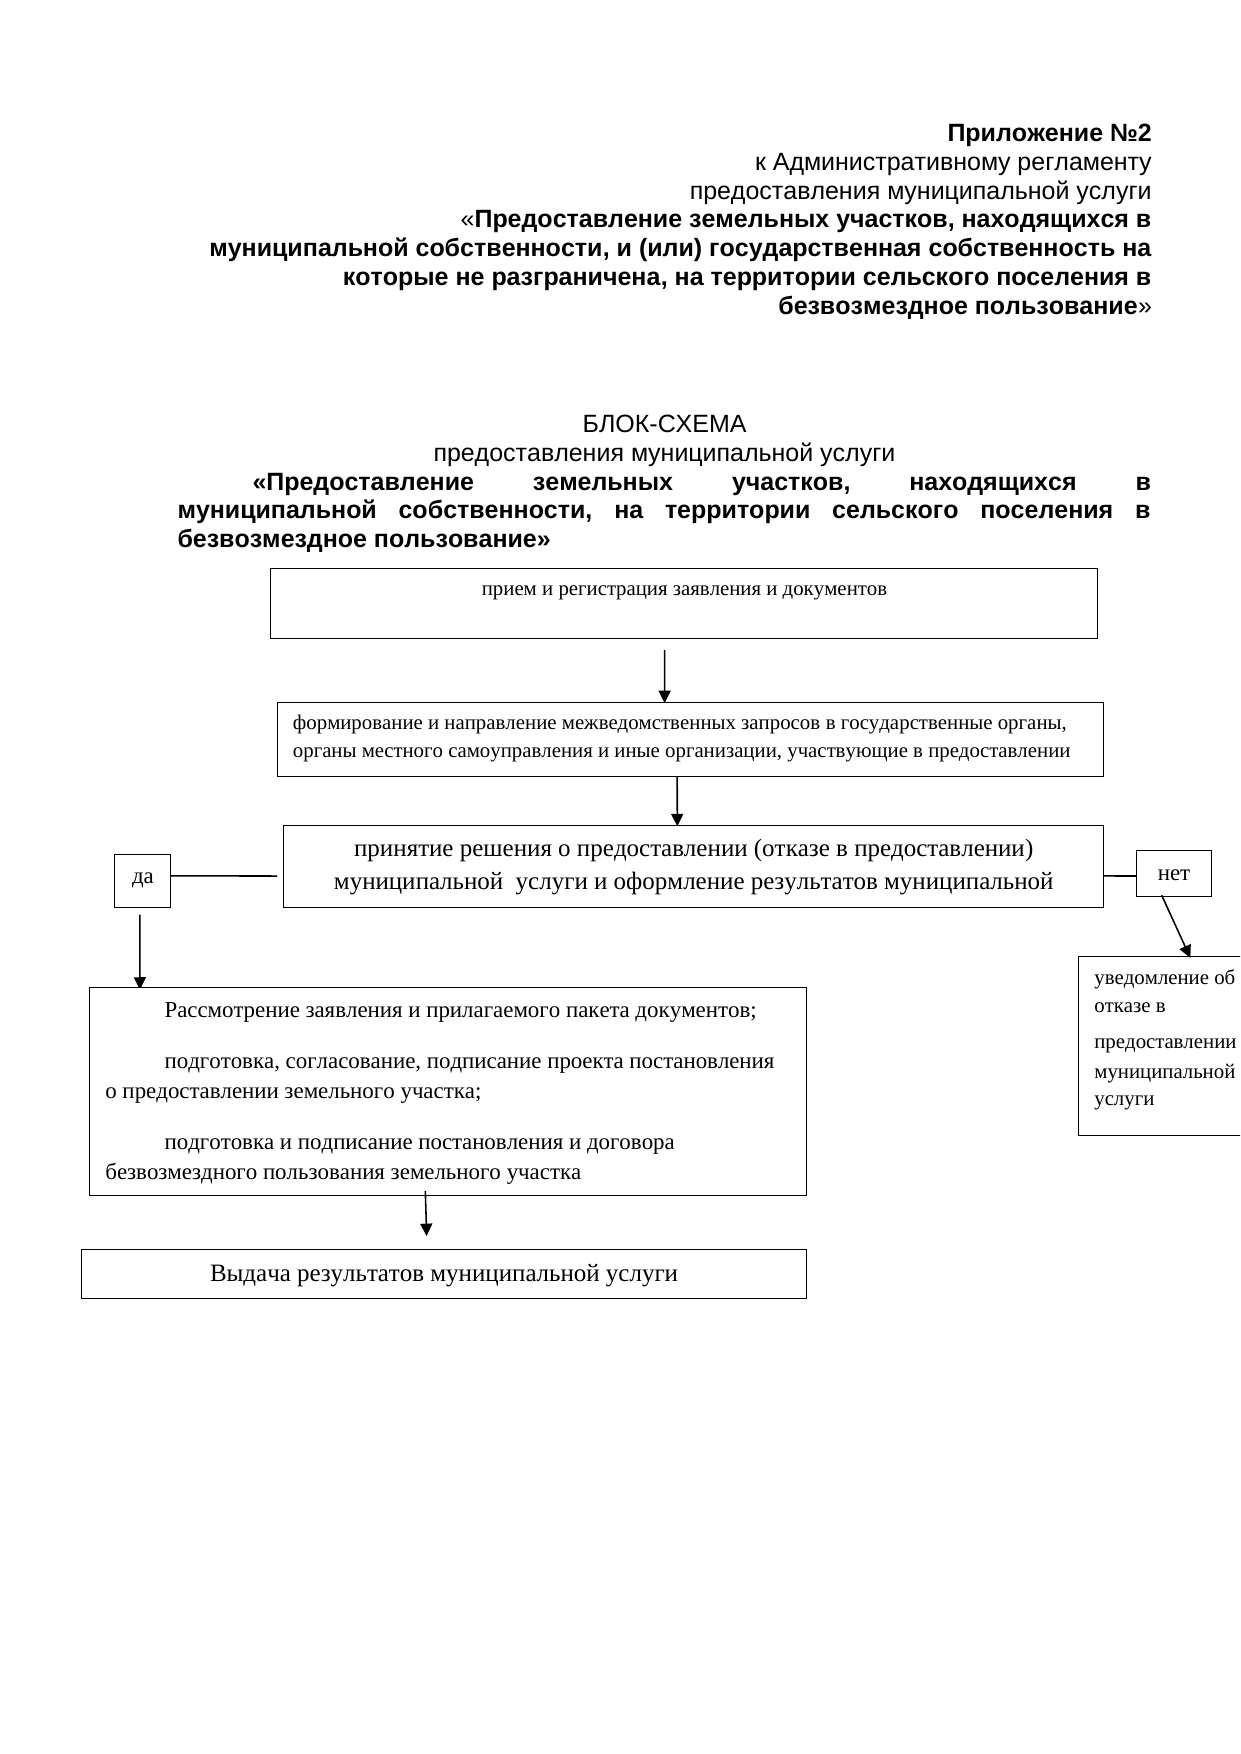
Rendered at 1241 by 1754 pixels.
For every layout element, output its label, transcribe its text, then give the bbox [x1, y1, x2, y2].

text «Предоставление земельных участков, находящихся в муниципальной собственности, на территории сельского поселения в безвозмездное пользование» [177, 467, 1152, 553]
text предоставления муниципальной услуги [177, 438, 1152, 467]
text Приложение №2 [472, 118, 1152, 147]
text «Предоставление земельных участков, находящихся в муниципальной собственности, и (или) государственная собственность на которые не разграничена, на территории сельского поселения в безвозмездное пользование» [177, 204, 1152, 319]
text к Административному регламенту [177, 147, 1152, 176]
text БЛОК-СХЕМА [177, 409, 1152, 438]
text предоставления муниципальной услуги [177, 176, 1152, 204]
